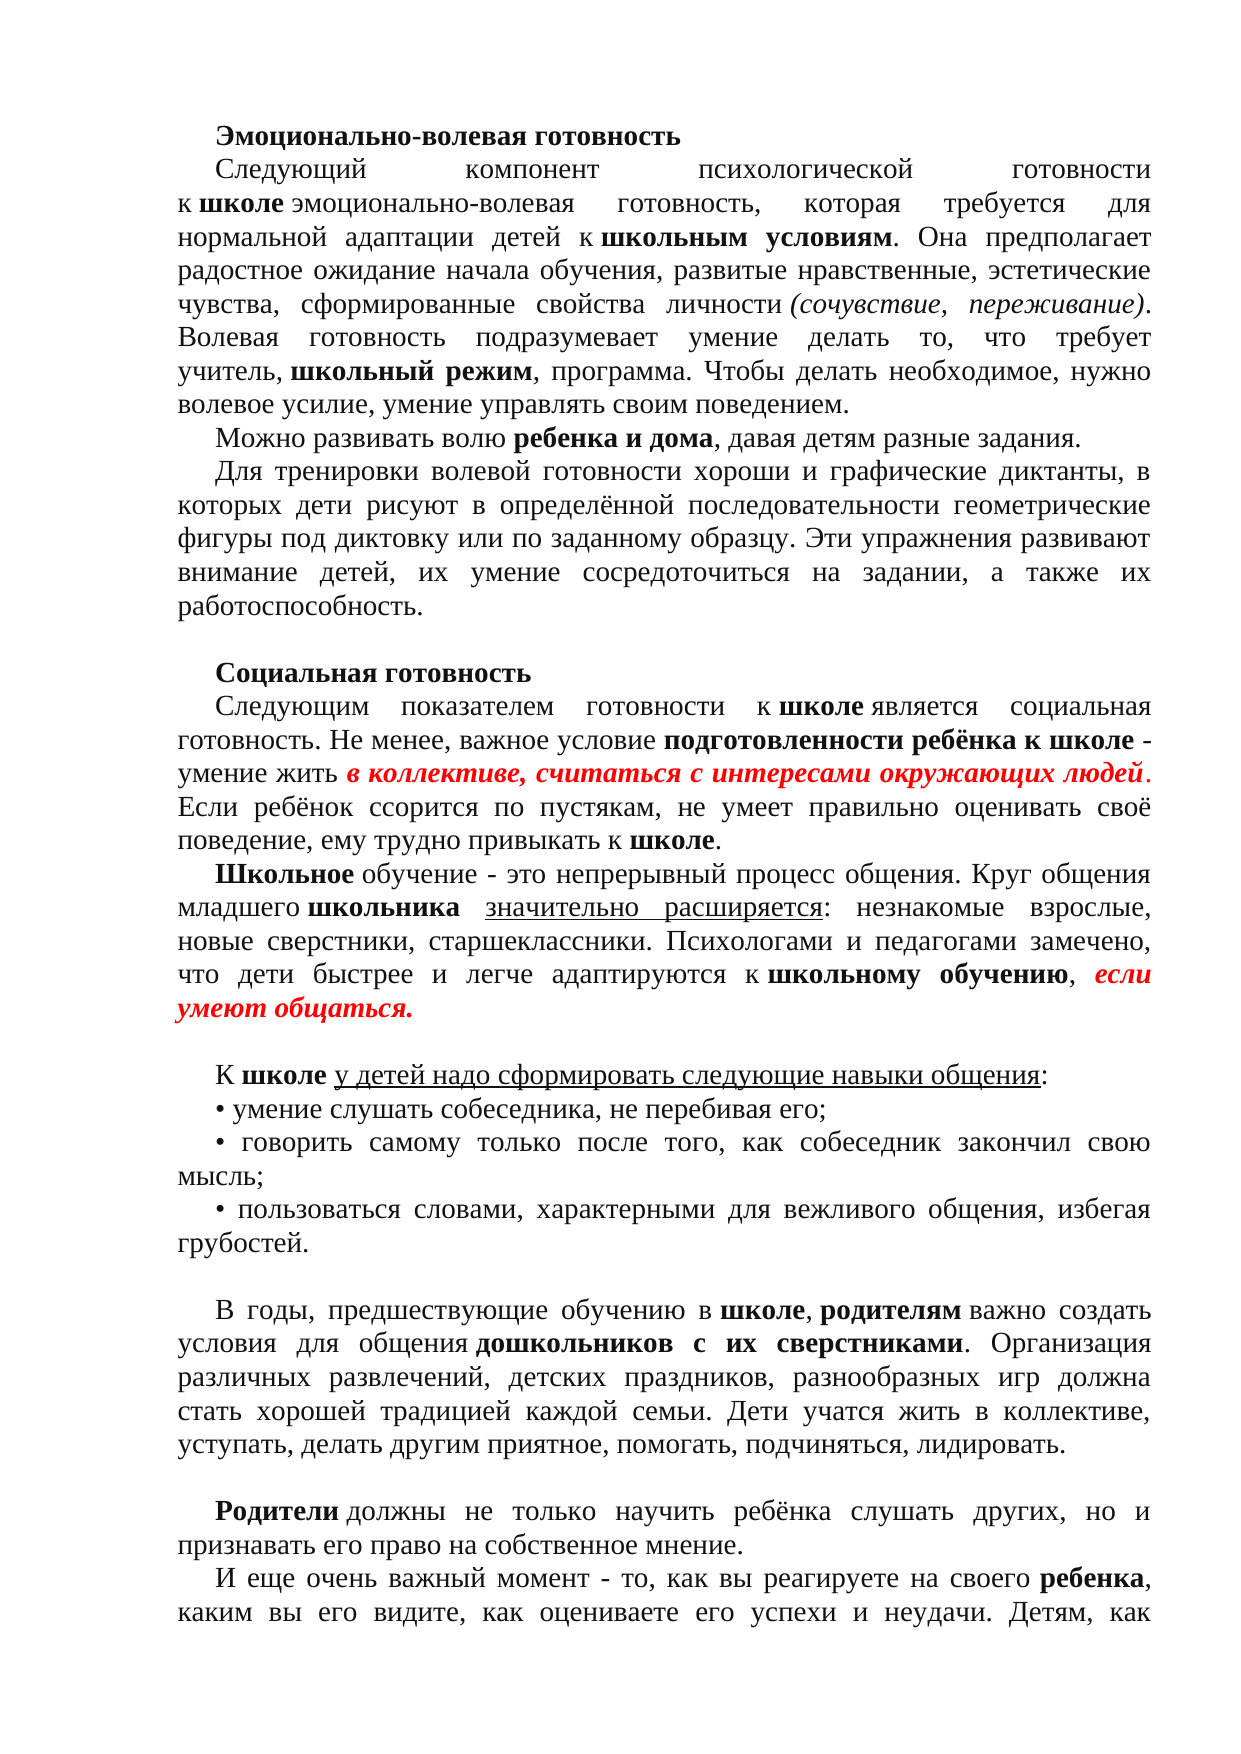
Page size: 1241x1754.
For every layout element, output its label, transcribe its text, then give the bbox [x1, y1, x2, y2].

text Для тренировки волевой готовности хороши и графические диктанты, в которых дети рисуют в определённой последовательности геометрические фигуры под диктовку или по заданному образцу. Эти упражнения развивают внимание детей, их умение сосредоточиться на задании, а также их работоспособность. [177, 453, 1152, 621]
text • умение слушать собеседника, не перебивая его; [177, 1091, 1152, 1124]
text Следующий компонент психологической готовности к школе эмоционально-волевая готовность, которая требуется для нормальной адаптации детей к школьным условиям. Она предполагает радостное ожидание начала обучения, развитые нравственные, эстетические чувства, сформированные свойства личности (сочувствие, переживание). Волевая готовность подразумевает умение делать то, что требует учитель, школьный режим, программа. Чтобы делать необходимое, нужно волевое усилие, умение управлять своим поведением. [177, 152, 1152, 420]
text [177, 1560, 1152, 1627]
text • пользоваться словами, характерными для вежливого общения, избегая грубостей. [177, 1191, 1152, 1258]
text Эмоционально-волевая готовность [177, 118, 1152, 152]
text Следующим показателем готовности к школе является социальная готовность. Не менее, важное условие подготовленности ребёнка к школе - умение жить в коллективе, считаться с интересами окружающих людей. Если ребёнок ссорится по пустякам, не умеет правильно оценивать своё поведение, ему трудно привыкать к школе. [177, 688, 1152, 856]
text Социальная готовность [177, 655, 1152, 688]
text Родители должны не только научить ребёнка слушать других, но и признавать его право на собственное мнение. [177, 1493, 1152, 1560]
text Можно развивать волю ребенка и дома, давая детям разные задания. [177, 420, 1152, 453]
text К школе у детей надо сформировать следующие навыки общения: [177, 1057, 1152, 1091]
text • говорить самому только после того, как собеседник закончил свою мысль; [177, 1124, 1152, 1191]
text Школьное обучение - это непрерывный процесс общения. Круг общения младшего школьника значительно расширяется: незнакомые взрослые, новые сверстники, старшеклассники. Психологами и педагогами замечено, что дети быстрее и легче адаптируются к школьному обучению, если умеют общаться. [177, 856, 1152, 1024]
text В годы, предшествующие обучению в школе, родителям важно создать условия для общения дошкольников с их сверстниками. Организация различных развлечений, детских праздников, разнообразных игр должна стать хорошей традицией каждой семьи. Дети учатся жить в коллективе, уступать, делать другим приятное, помогать, подчиняться, лидировать. [177, 1292, 1152, 1460]
